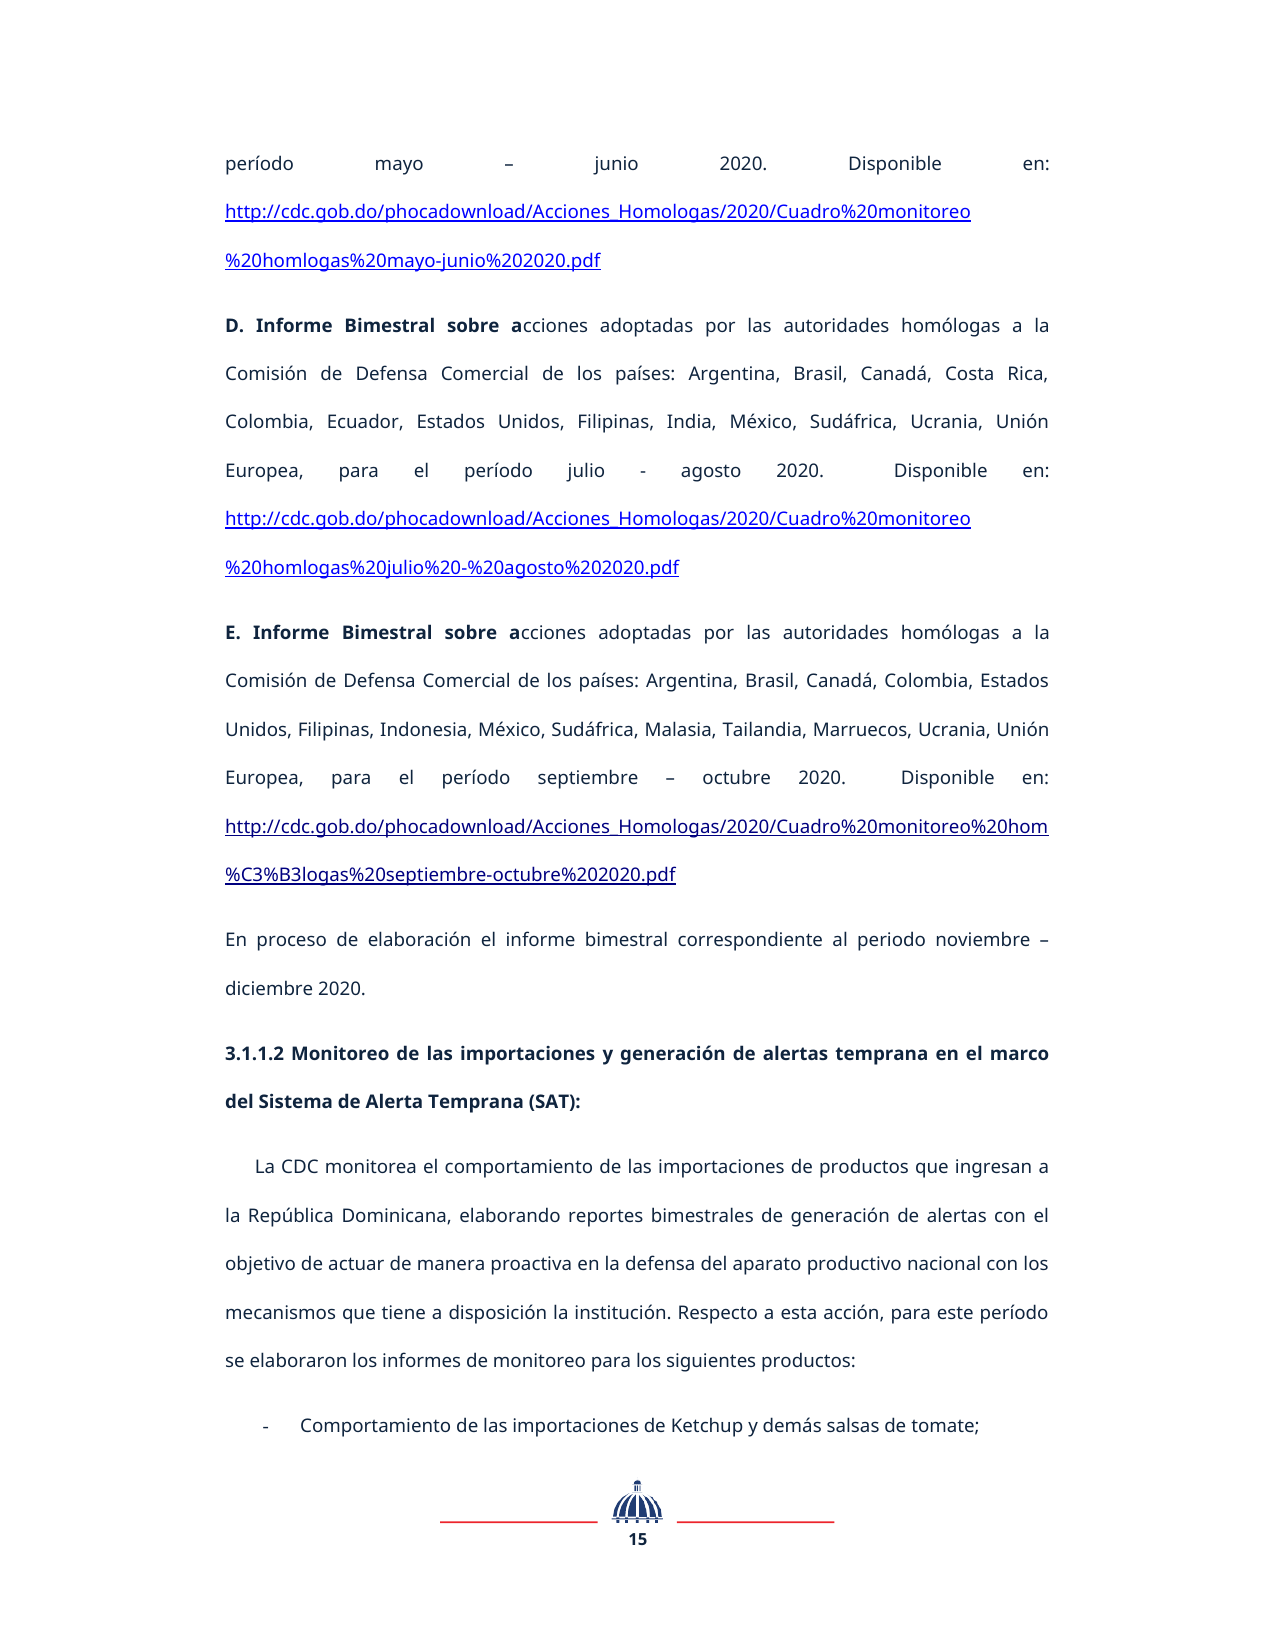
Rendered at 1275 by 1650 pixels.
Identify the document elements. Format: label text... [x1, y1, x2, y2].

list Comportamiento de las importaciones de Ketchup y demás salsas de tomate; [262, 1412, 1050, 1438]
text 3.1.1.2 Monitoreo de las importaciones y generación de alertas temprana en el marco del Sistema de Alerta Temprana (SAT): [225, 1040, 1050, 1114]
text D. Informe Bimestral sobre acciones adoptadas por las autoridades homólogas a la Comisión de Defensa Comercial de los países: Argentina, Brasil, Canadá, Costa Rica, Colombia, Ecuador, Estados Unidos, Filipinas, India, México, Sudáfrica, Ucrania, Unión Europea, para el período julio - agosto 2020. Disponible en: http://cdc.gob.do/phocadownload/Acciones_Homologas/2020/Cuadro%20monitoreo%20homlogas%20julio%20-%20agosto%202020.pdf [225, 312, 1050, 580]
text En proceso de elaboración el informe bimestral correspondiente al periodo noviembre – diciembre 2020. [225, 927, 1050, 1001]
picture [632, 1477, 662, 1517]
text La CDC monitorea el comportamiento de las importaciones de productos que ingresan a la República Dominicana, elaborando reportes bimestrales de generación de alertas con el objetivo de actuar de manera proactiva en la defensa del aparato productivo nacional con los mecanismos que tiene a disposición la institución. Respecto a esta acción, para este período se elaboraron los informes de monitoreo para los siguientes productos: [225, 1154, 1050, 1373]
text E. Informe Bimestral sobre acciones adoptadas por las autoridades homólogas a la Comisión de Defensa Comercial de los países: Argentina, Brasil, Canadá, Colombia, Estados Unidos, Filipinas, Indonesia, México, Sudáfrica, Malasia, Tailandia, Marruecos, Ucrania, Unión Europea, para el período septiembre – octubre 2020. Disponible en: http://cdc.gob.do/phocadownload/Acciones_Homologas/2020/Cuadro%20monitoreo%20hom%C3%B3logas%20septiembre-octubre%202020.pdf [225, 619, 1050, 887]
